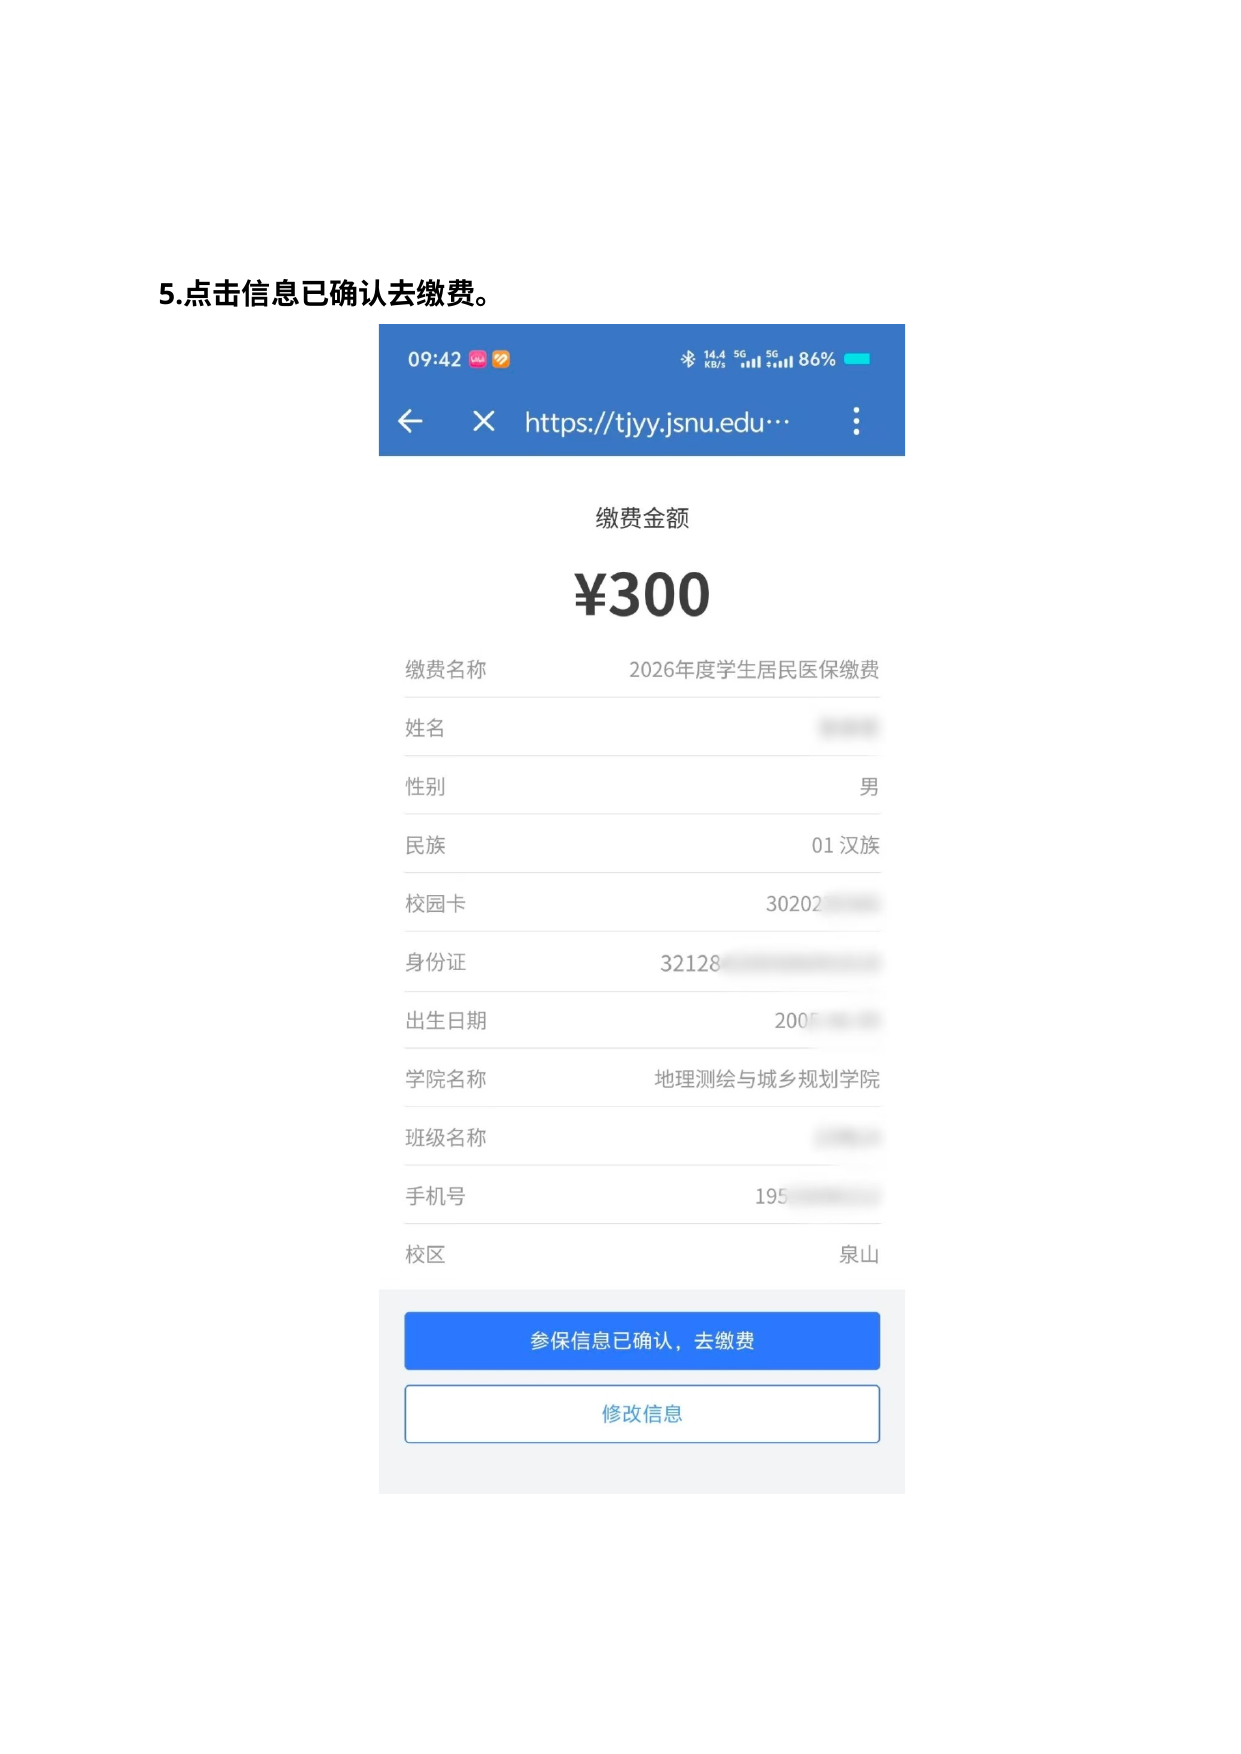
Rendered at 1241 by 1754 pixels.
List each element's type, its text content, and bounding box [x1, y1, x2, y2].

text 5.点击信息已确认去缴费。 [158, 259, 1082, 324]
picture [378, 324, 905, 1494]
